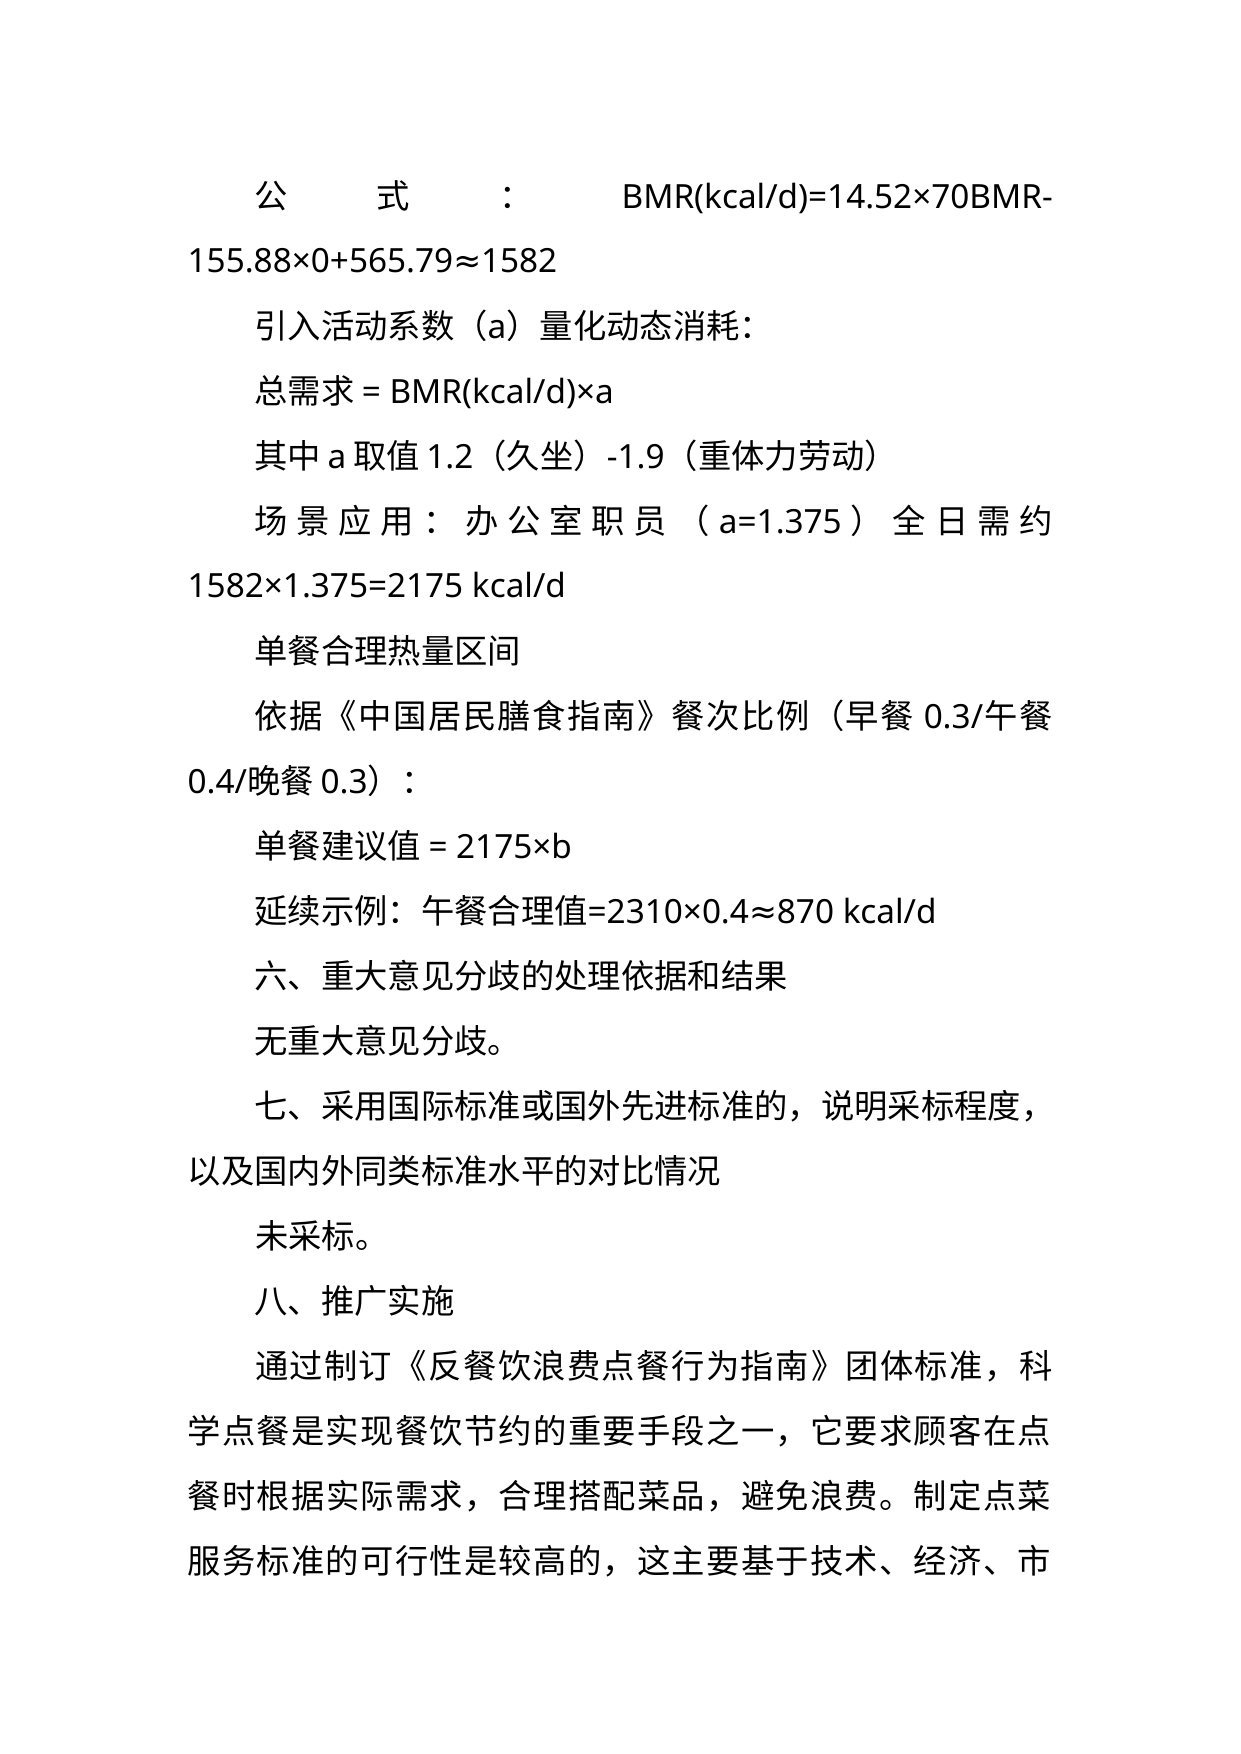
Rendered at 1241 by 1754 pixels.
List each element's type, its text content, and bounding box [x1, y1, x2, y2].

text 延续示例：午餐合理值=2310×0.4≈870 kcal/d [187, 877, 1053, 942]
text 六、重大意见分歧的处理依据和结果 [187, 942, 1053, 1007]
text 依据《中国居民膳食指南》餐次比例（早餐0.3/午餐0.4/晚餐0.3）： [187, 682, 1053, 812]
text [187, 1332, 1053, 1592]
text 公式：BMR(kcal/d)=14.52×70BMR-155.88×0+565.79≈1582 [187, 162, 1053, 292]
text 单餐合理热量区间 [187, 617, 1053, 682]
text 场景应用：办公室职员（a=1.375）全日需约1582×1.375=2175 kcal/d [187, 487, 1053, 617]
text 总需求 = BMR(kcal/d)×a [187, 357, 1053, 422]
text 引入活动系数（a）量化动态消耗： [187, 292, 1053, 357]
text 八、推广实施 [187, 1267, 1053, 1332]
text 其中a取值1.2（久坐）-1.9（重体力劳动） [187, 422, 1053, 487]
text 无重大意见分歧。 [187, 1007, 1053, 1072]
text 单餐建议值 = 2175×b [187, 812, 1053, 877]
text 七、采用国际标准或国外先进标准的，说明采标程度，以及国内外同类标准水平的对比情况 [187, 1072, 1053, 1202]
text 未采标。 [187, 1202, 1053, 1267]
